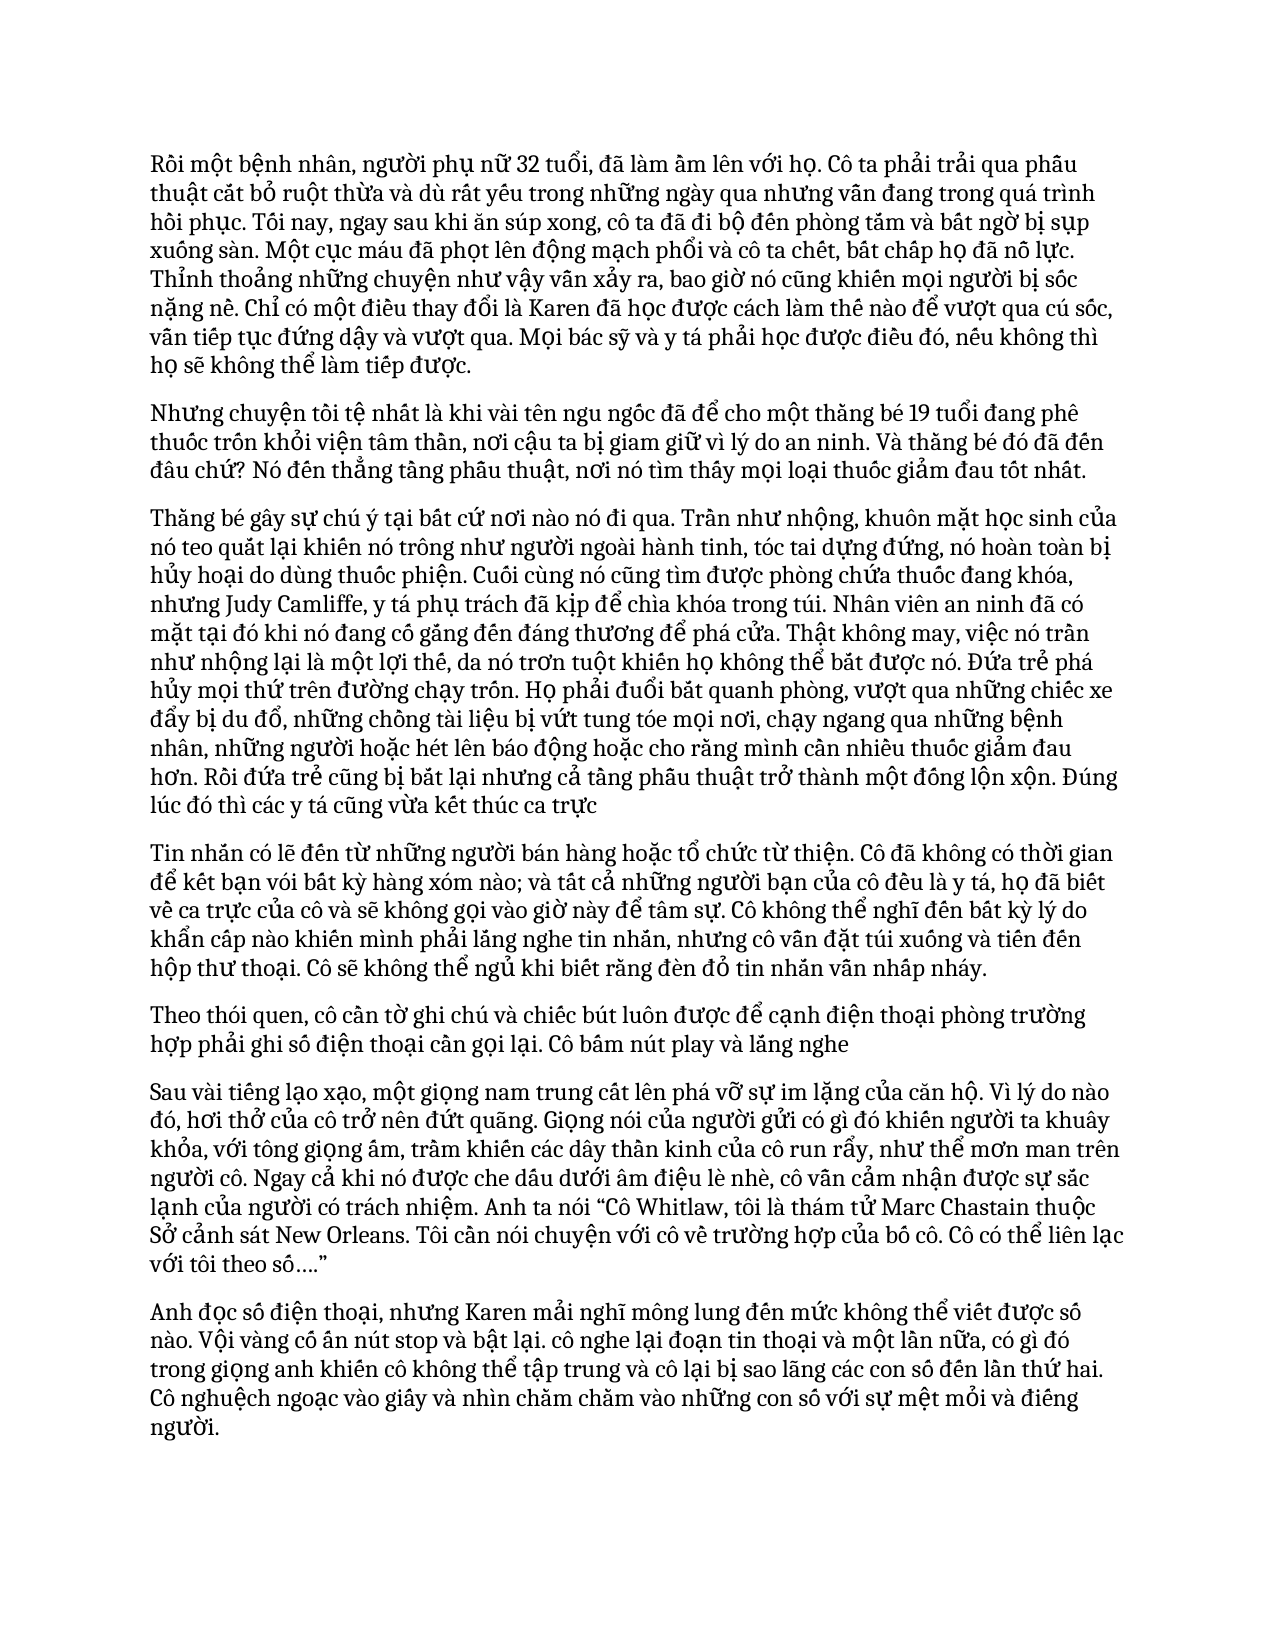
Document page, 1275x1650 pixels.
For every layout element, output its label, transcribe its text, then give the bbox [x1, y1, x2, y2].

text Sau vài tiếng lạo xạo, một giọng nam trung cất lên phá vỡ sự im lặng của căn hộ. Vì lý do nào đó, hơi thở của cô trở nên đứt quãng. Giọng nói của người gửi có gì đó khiến người ta khuây khỏa, với tông giọng ấm, trầm khiến các dây thần kinh của cô run rẩy, như thể mơn man trên người cô. Ngay cả khi nó được che dấu dưới âm điệu lè nhè, cô vẫn cảm nhận được sự sắc lạnh của người có trách nhiệm. Anh ta nói “Cô Whitlaw, tôi là thám tử Marc Chastain thuộc Sở cảnh sát New Orleans. Tôi cần nói chuyện với cô về trường hợp của bố cô. Cô có thể liên lạc với tôi theo số….” [150, 1077, 1125, 1279]
text Theo thói quen, cô cần tờ ghi chú và chiếc bút luôn được để cạnh điện thoại phòng trường hợp phải ghi số điện thoại cần gọi lại. Cô bấm nút play và lắng nghe [150, 1001, 1125, 1059]
text Tin nhắn có lẽ đến từ những người bán hàng hoặc tổ chức từ thiện. Cô đã không có thời gian để kết bạn vói bất kỳ hàng xóm nào; và tất cả những người bạn của cô đều là y tá, họ đã biết về ca trực của cô và sẽ không gọi vào giờ này để tâm sự. Cô không thể nghĩ đến bất kỳ lý do khẩn cấp nào khiến mình phải lắng nghe tin nhắn, nhưng cô vẫn đặt túi xuống và tiến đến hộp thư thoại. Cô sẽ không thể ngủ khi biết rằng đèn đỏ tin nhắn vẫn nhấp nháy. [150, 839, 1125, 982]
text Nhưng chuyện tồi tệ nhất là khi vài tên ngu ngốc đã để cho một thằng bé 19 tuổi đang phê thuốc trốn khỏi viện tâm thần, nơi cậu ta bị giam giữ vì lý do an ninh. Và thằng bé đó đã đến đâu chứ? Nó đến thẳng tầng phẫu thuật, nơi nó tìm thấy mọi loại thuốc giảm đau tốt nhất. [150, 399, 1125, 485]
text Thằng bé gây sự chú ý tại bất cứ nơi nào nó đi qua. Trần như nhộng, khuôn mặt học sinh của nó teo quắt lại khiến nó trông như người ngoài hành tinh, tóc tai dựng đứng, nó hoàn toàn bị hủy hoại do dùng thuốc phiện. Cuối cùng nó cũng tìm được phòng chứa thuốc đang khóa, nhưng Judy Camliffe, y tá phụ trách đã kịp để chìa khóa trong túi. Nhân viên an ninh đã có mặt tại đó khi nó đang cố gắng đến đáng thương để phá cửa. Thật không may, việc nó trần như nhộng lại là một lợi thế, da nó trơn tuột khiến họ không thể bắt được nó. Đứa trẻ phá hủy mọi thứ trên đường chạy trốn. Họ phải đuổi bắt quanh phòng, vượt qua những chiếc xe đẩy bị du đổ, những chồng tài liệu bị vứt tung tóe mọi nơi, chạy ngang qua những bệnh nhân, những người hoặc hét lên báo động hoặc cho rằng mình cần nhiều thuốc giảm đau hơn. Rồi đứa trẻ cũng bị bắt lại nhưng cả tầng phẫu thuật trở thành một đống lộn xộn. Đúng lúc đó thì các y tá cũng vừa kết thúc ca trực [150, 504, 1125, 820]
text Rồi một bệnh nhân, người phụ nữ 32 tuổi, đã làm ầm lên với họ. Cô ta phải trải qua phẫu thuật cắt bỏ ruột thừa và dù rất yếu trong những ngày qua nhưng vẫn đang trong quá trình hồi phục. Tối nay, ngay sau khi ăn súp xong, cô ta đã đi bộ đến phòng tắm và bất ngờ bị sụp xuống sàn. Một cục máu đã phọt lên động mạch phổi và cô ta chết, bất chấp họ đã nỗ lực. Thỉnh thoảng những chuyện như vậy vẫn xảy ra, bao giờ nó cũng khiến mọi người bị sốc nặng nề. Chỉ có một điều thay đổi là Karen đã học được cách làm thế nào để vượt qua cú sốc, vẫn tiếp tục đứng dậy và vượt qua. Mọi bác sỹ và y tá phải học được điều đó, nếu không thì họ sẽ không thể làm tiếp được. [150, 150, 1125, 380]
text Anh đọc số điện thoại, nhưng Karen mải nghĩ mông lung đến mức không thể viết được số nào. Vội vàng cố ấn nút stop và bật lại. cô nghe lại đoạn tin thoại và một lần nữa, có gì đó trong giọng anh khiến cô không thể tập trung và cô lại bị sao lãng các con số đến lần thứ hai. Cô nghuệch ngoạc vào giấy và nhìn chằm chằm vào những con số với sự mệt mỏi và điếng người. [150, 1297, 1125, 1441]
